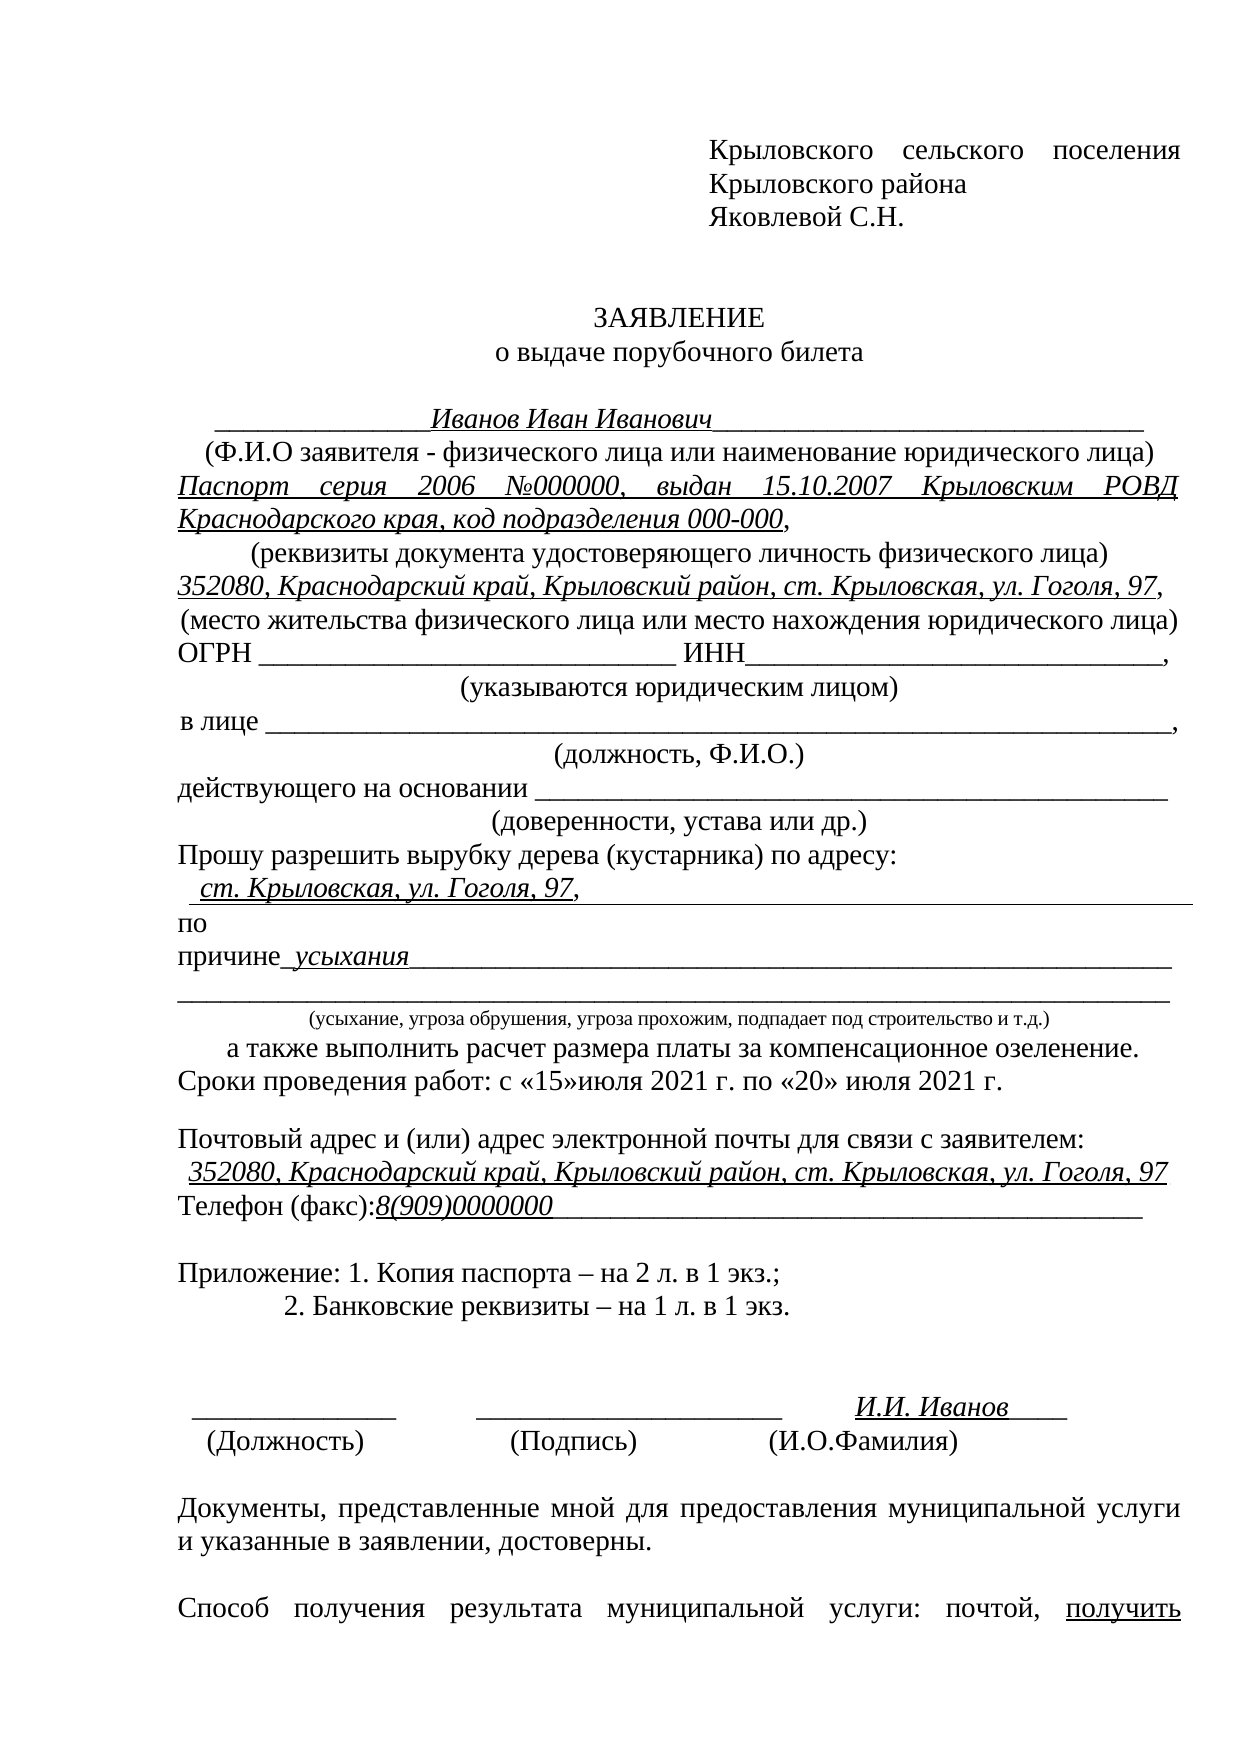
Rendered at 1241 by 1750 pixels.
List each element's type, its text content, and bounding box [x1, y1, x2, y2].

text Телефон (факс):8(909)0000000_________________________________________ [177, 1188, 1181, 1221]
text Сроки проведения работ: с «15»июля 2021 г. по «20» июля 2021 г. [177, 1063, 1181, 1097]
text Приложение: 1. Копия паспорта – на 2 л. в 1 экз.; [177, 1255, 1181, 1288]
text (реквизиты документа удостоверяющего личность физического лица) [177, 535, 1181, 568]
text _____________________________________________________________________ [177, 972, 1181, 1006]
text (должность, Ф.И.О.) [177, 736, 1181, 770]
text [177, 1590, 1181, 1624]
text (усыхание, угроза обрушения, угроза прохожим, подпадает под строительство и т.д.) [177, 1006, 1181, 1030]
text а также выполнить расчет размера платы за компенсационное озеленение. [177, 1030, 1181, 1063]
text _______________Иванов Иван Иванович______________________________ (Ф.И.О заявителя - физического лица или наименование юридического лица) [177, 401, 1181, 468]
text Крыловского сельского поселения Крыловского района [709, 132, 1181, 199]
text действующего на основании ____________________________________________ [177, 770, 1181, 803]
text Документы, представленные мной для предоставления муниципальной услуги и указанные в заявлении, достоверны. [177, 1490, 1181, 1557]
text ОГРН _____________________________ ИНН_____________________________, [177, 636, 1181, 669]
text (место жительства физического лица или место нахождения юридического лица) [177, 602, 1181, 636]
text 352080, Краснодарский край, Крыловский район, ст. Крыловская, ул. Гоголя, 97 [177, 1154, 1181, 1188]
table_header ст. Крыловская, ул. Гоголя, 97, [189, 870, 1192, 904]
text по причине_усыхания_____________________________________________________ [177, 905, 1181, 972]
text (Должность) (Подпись) (И.О.Фамилия) [177, 1423, 1181, 1456]
text ЗАЯВЛЕНИЕ [177, 300, 1181, 334]
text Паспорт серия 2006 №000000, выдан 15.10.2007 Крыловским РОВД Краснодарского края, код подразделения 000-000, [177, 468, 1181, 535]
text 352080, Краснодарский край, Крыловский район, ст. Крыловская, ул. Гоголя, 97, [177, 568, 1181, 602]
text Почтовый адрес и (или) адрес электронной почты для связи с заявителем: [177, 1121, 1181, 1154]
text ______________ _____________________ И.И. Иванов____ [177, 1389, 1181, 1423]
text (указываются юридическим лицом) [177, 669, 1181, 703]
text 2. Банковские реквизиты – на 1 л. в 1 экз. [177, 1288, 1181, 1322]
text о выдаче порубочного билета [177, 334, 1181, 367]
text (доверенности, устава или др.) [177, 803, 1181, 837]
text Яковлевой С.Н. [709, 199, 1181, 233]
text Прошу разрешить вырубку дерева (кустарника) по адресу: [177, 837, 1181, 870]
text в лице _______________________________________________________________, [177, 703, 1181, 736]
